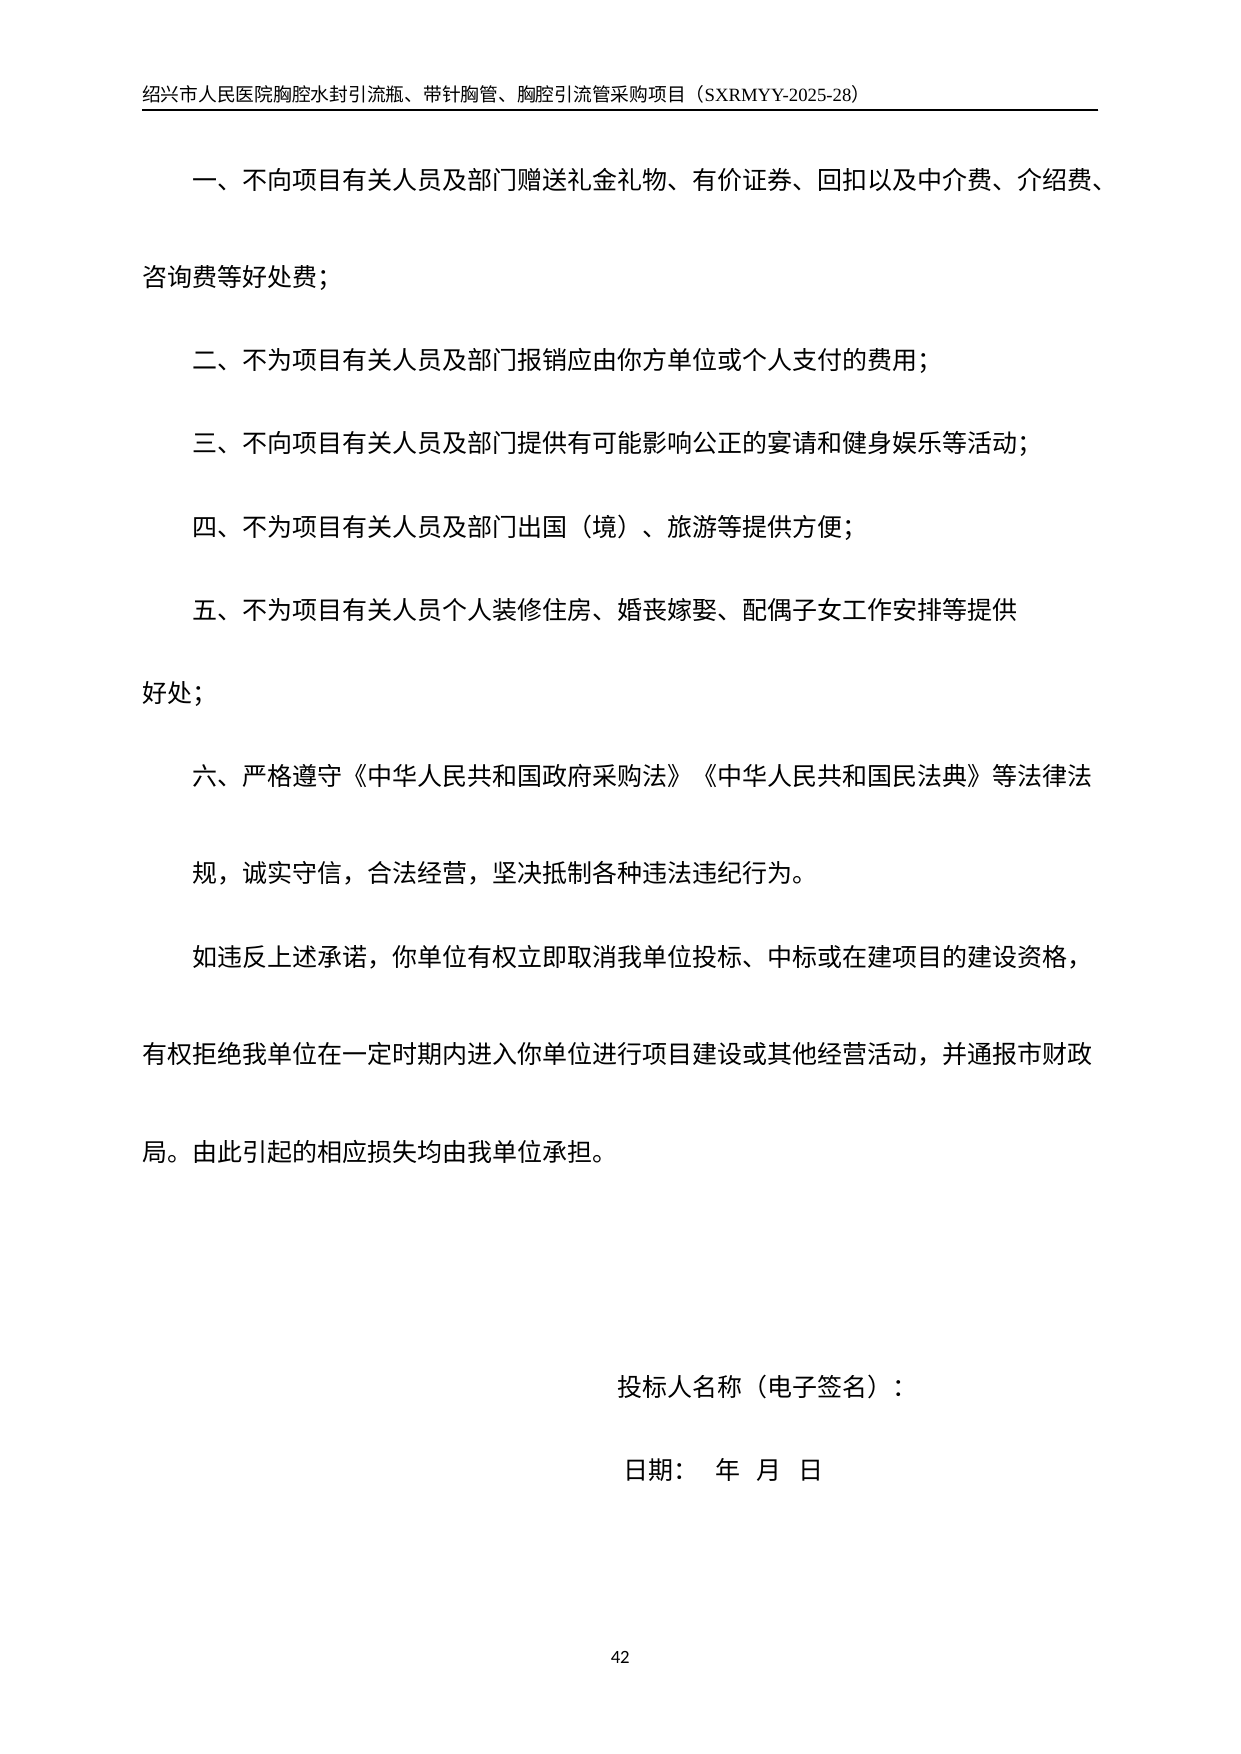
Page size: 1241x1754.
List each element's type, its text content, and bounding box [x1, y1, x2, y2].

text 如违反上述承诺，你单位有权立即取消我单位投标、中标或在建项目的建设资格，有权拒绝我单位在一定时期内进入你单位进行项目建设或其他经营活动，并通报市财政局。由此引起的相应损失均由我单位承担。 [142, 923, 1098, 1183]
text 二、不为项目有关人员及部门报销应由你方单位或个人支付的费用； [142, 326, 1098, 391]
text 三、不向项目有关人员及部门提供有可能影响公正的宴请和健身娱乐等活动； [142, 409, 1098, 474]
text 好处； [142, 659, 1098, 724]
text 六、严格遵守《中华人民共和国政府采购法》《中华人民共和国民法典》等法律法规，诚实守信，合法经营，坚决抵制各种违法违纪行为。 [192, 742, 1098, 904]
text 一、不向项目有关人员及部门赠送礼金礼物、有价证券、回扣以及中介费、介绍费、咨询费等好处费； [142, 146, 1098, 308]
text 四、不为项目有关人员及部门出国（境）、旅游等提供方便； [142, 493, 1098, 558]
text 日期： 年 月 日 [623, 1436, 1098, 1501]
text 五、不为项目有关人员个人装修住房、婚丧嫁娶、配偶子女工作安排等提供 [192, 576, 1098, 641]
text 投标人名称（电子签名）： [142, 1353, 982, 1418]
